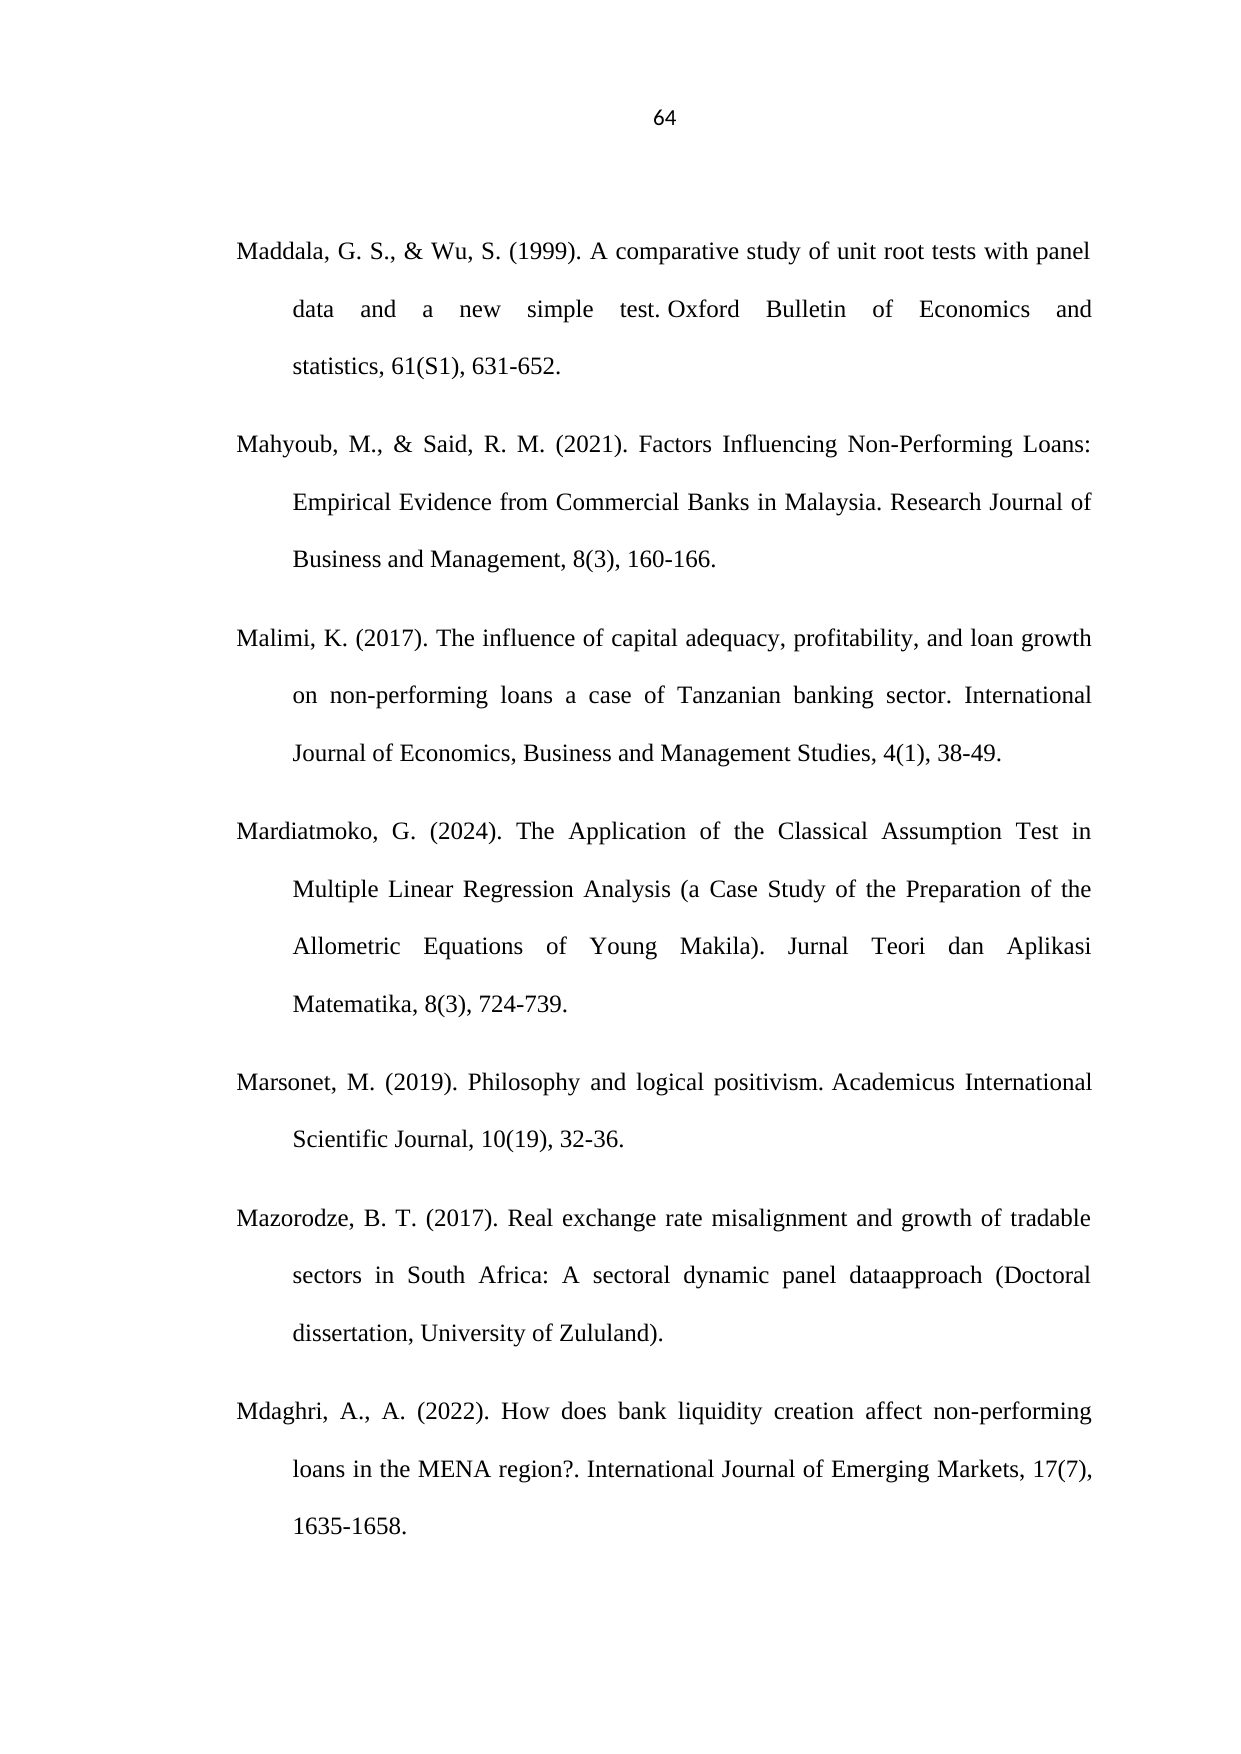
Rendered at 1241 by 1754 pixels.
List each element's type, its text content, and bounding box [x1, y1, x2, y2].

text Malimi, K. (2017). The influence of capital adequacy, profitability, and loan growth on non-performing loans a case of Tanzanian banking sector. International Journal of Economics, Business and Management Studies, 4(1), 38-49. [236, 623, 1092, 767]
text Mardiatmoko, G. (2024). The Application of the Classical Assumption Test in Multiple Linear Regression Analysis (a Case Study of the Preparation of the Allometric Equations of Young Makila). Jurnal Teori dan Aplikasi Matematika, 8(3), 724-739. [236, 816, 1092, 1017]
text Mazorodze, B. T. (2017). Real exchange rate misalignment and growth of tradable sectors in South Africa: A sectoral dynamic panel dataapproach (Doctoral dissertation, University of Zululand). [236, 1203, 1092, 1347]
text Maddala, G. S., & Wu, S. (1999). A comparative study of unit root tests with panel data and a new simple test. Oxford Bulletin of Economics and statistics, 61(S1), 631-652. [236, 236, 1092, 380]
text Mdaghri, A., A. (2022). How does bank liquidity creation affect non-performing loans in the MENA region?. International Journal of Emerging Markets, 17(7), 1635-1658. [236, 1396, 1092, 1540]
text Mahyoub, M., & Said, R. M. (2021). Factors Influencing Non-Performing Loans: Empirical Evidence from Commercial Banks in Malaysia. Research Journal of Business and Management, 8(3), 160-166. [236, 429, 1092, 573]
text Marsonet, M. (2019). Philosophy and logical positivism. Academicus International Scientific Journal, 10(19), 32-36. [236, 1067, 1092, 1153]
